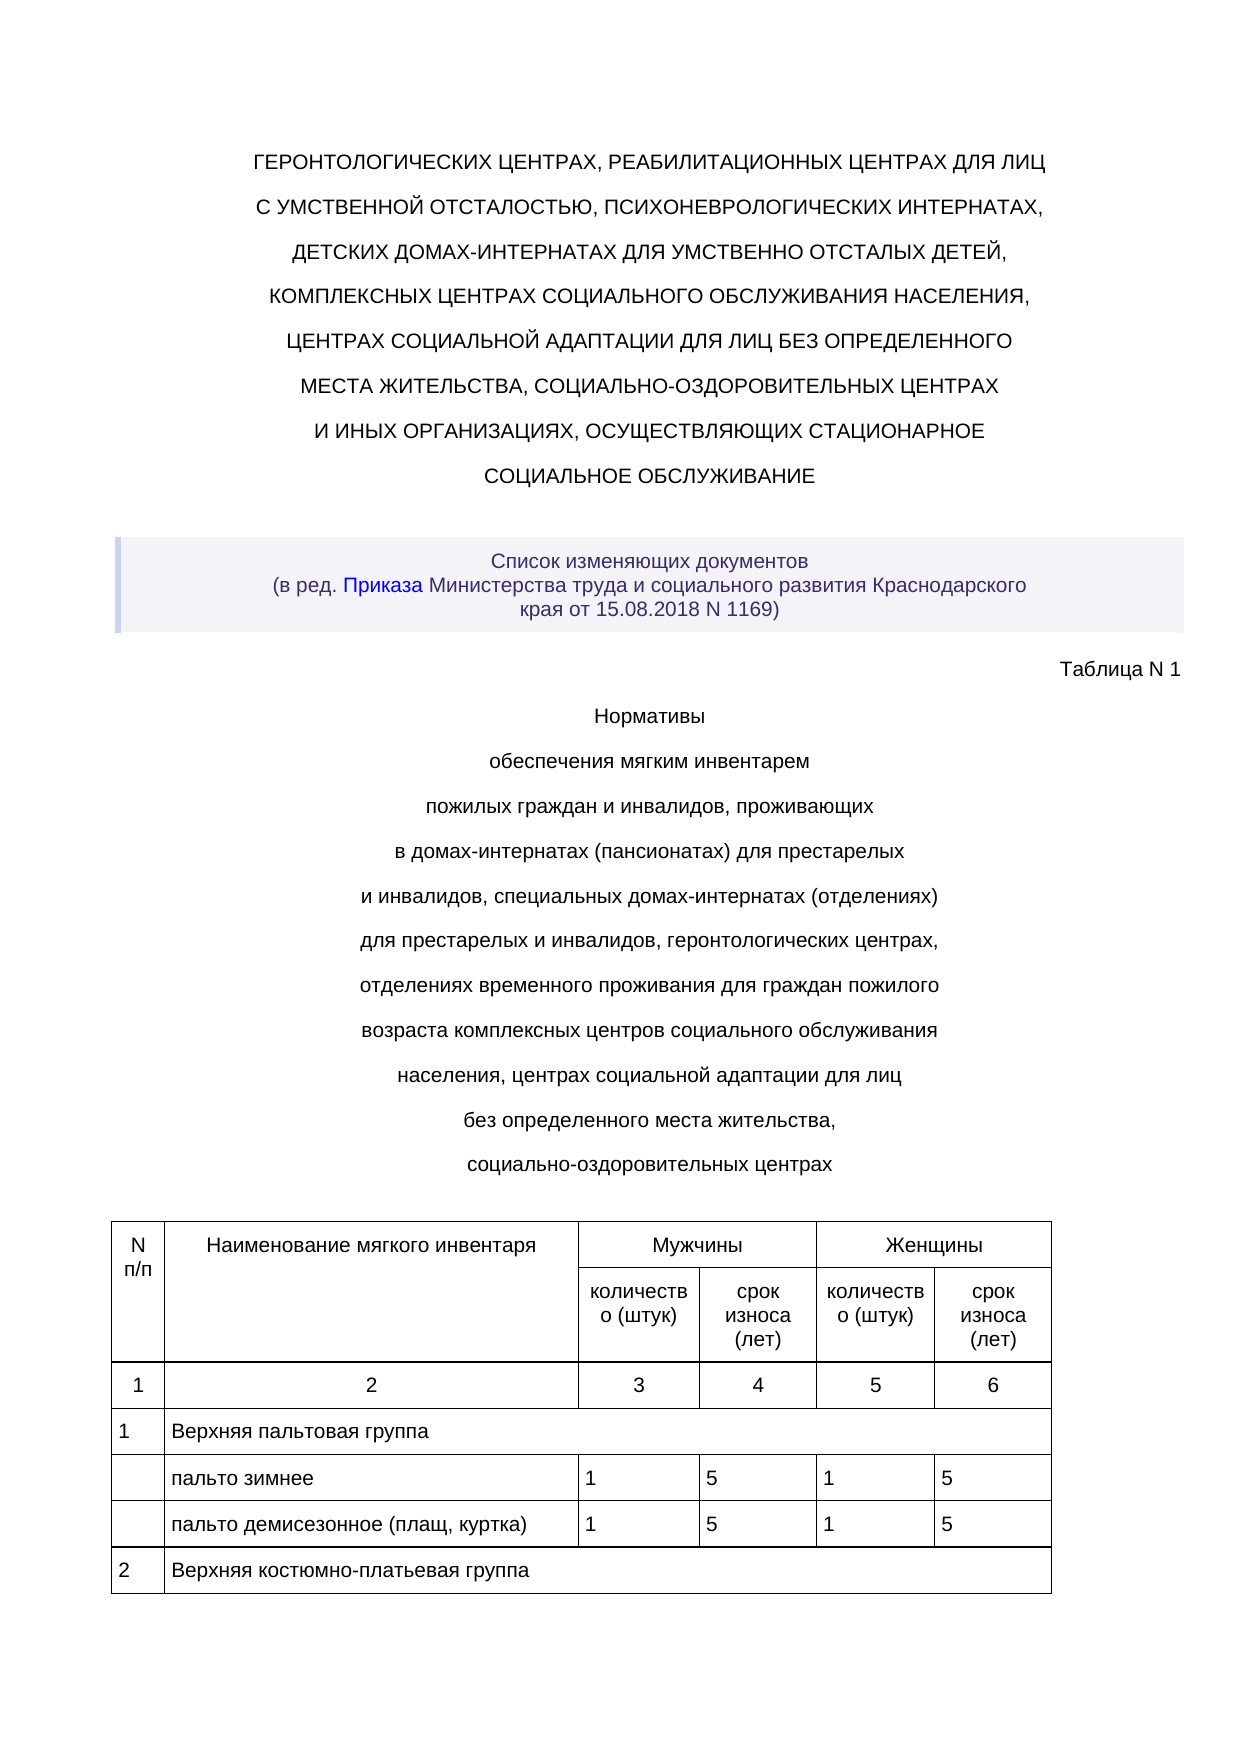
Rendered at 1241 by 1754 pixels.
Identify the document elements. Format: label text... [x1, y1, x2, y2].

text И ИНЫХ ОРГАНИЗАЦИЯХ, ОСУЩЕСТВЛЯЮЩИХ СТАЦИОНАРНОЕ [118, 419, 1181, 443]
text и инвалидов, специальных домах-интернатах (отделениях) [118, 883, 1181, 907]
text Таблица N 1 [118, 656, 1181, 680]
table_header Женщины [817, 1222, 1051, 1267]
text без определенного места жительства, [118, 1107, 1181, 1131]
text КОМПЛЕКСНЫХ ЦЕНТРАХ СОЦИАЛЬНОГО ОБСЛУЖИВАНИЯ НАСЕЛЕНИЯ, [118, 284, 1181, 308]
text пожилых граждан и инвалидов, проживающих [118, 794, 1181, 818]
text для престарелых и инвалидов, геронтологических центрах, [118, 928, 1181, 952]
table_cell [112, 1501, 164, 1546]
text отделениях временного проживания для граждан пожилого [118, 973, 1181, 997]
table_cell пальто демисезонное (плащ, куртка) [165, 1501, 578, 1546]
table_cell 5 [700, 1501, 816, 1546]
table_cell пальто зимнее [165, 1455, 578, 1500]
table_cell 3 [579, 1363, 699, 1408]
text Нормативы [118, 704, 1181, 728]
table_header Наименование мягкого инвентаря [165, 1222, 578, 1361]
text СОЦИАЛЬНОЕ ОБСЛУЖИВАНИЕ [118, 463, 1181, 487]
table_cell 1 [112, 1409, 164, 1454]
table_cell срок износа (лет) [700, 1268, 816, 1361]
text ЦЕНТРАХ СОЦИАЛЬНОЙ АДАПТАЦИИ ДЛЯ ЛИЦ БЕЗ ОПРЕДЕЛЕННОГО [118, 329, 1181, 353]
table_cell 6 [935, 1363, 1051, 1408]
text ГЕРОНТОЛОГИЧЕСКИХ ЦЕНТРАХ, РЕАБИЛИТАЦИОННЫХ ЦЕНТРАХ ДЛЯ ЛИЦ [118, 150, 1181, 174]
text возраста комплексных центров социального обслуживания [118, 1018, 1181, 1042]
table_header Мужчины [579, 1222, 816, 1267]
table_cell 2 [165, 1363, 578, 1408]
table_cell количество (штук) [817, 1268, 934, 1361]
text С УМСТВЕННОЙ ОТСТАЛОСТЬЮ, ПСИХОНЕВРОЛОГИЧЕСКИХ ИНТЕРНАТАХ, [118, 195, 1181, 219]
table_cell 2 [112, 1548, 164, 1593]
table_cell количество (штук) [579, 1268, 699, 1361]
table_cell 1 [112, 1363, 164, 1408]
text населения, центрах социальной адаптации для лиц [118, 1063, 1181, 1087]
table_cell 5 [817, 1363, 934, 1408]
table_cell [112, 1455, 164, 1500]
text МЕСТА ЖИТЕЛЬСТВА, СОЦИАЛЬНО-ОЗДОРОВИТЕЛЬНЫХ ЦЕНТРАХ [118, 374, 1181, 398]
text ДЕТСКИХ ДОМАХ-ИНТЕРНАТАХ ДЛЯ УМСТВЕННО ОТСТАЛЫХ ДЕТЕЙ, [118, 239, 1181, 263]
table_cell 5 [935, 1455, 1051, 1500]
table_cell 5 [700, 1455, 816, 1500]
table_cell 4 [700, 1363, 816, 1408]
table_cell 1 [817, 1501, 934, 1546]
table_header Список изменяющих документов (в ред. Приказа Министерства труда и социального развития Краснодарского края от 15.08.2018 N 1169) [121, 537, 1178, 632]
table_cell 1 [817, 1455, 934, 1500]
text обеспечения мягким инвентарем [118, 749, 1181, 773]
table_cell Верхняя пальтовая группа [165, 1409, 1051, 1454]
table_cell 1 [579, 1501, 699, 1546]
text социально-оздоровительных центрах [118, 1152, 1181, 1176]
table_cell 1 [579, 1455, 699, 1500]
text в домах-интернатах (пансионатах) для престарелых [118, 839, 1181, 863]
table_cell срок износа (лет) [935, 1268, 1051, 1361]
table_cell 5 [935, 1501, 1051, 1546]
table_cell Верхняя костюмно-платьевая группа [165, 1548, 1051, 1593]
table_header N п/п [112, 1222, 164, 1361]
